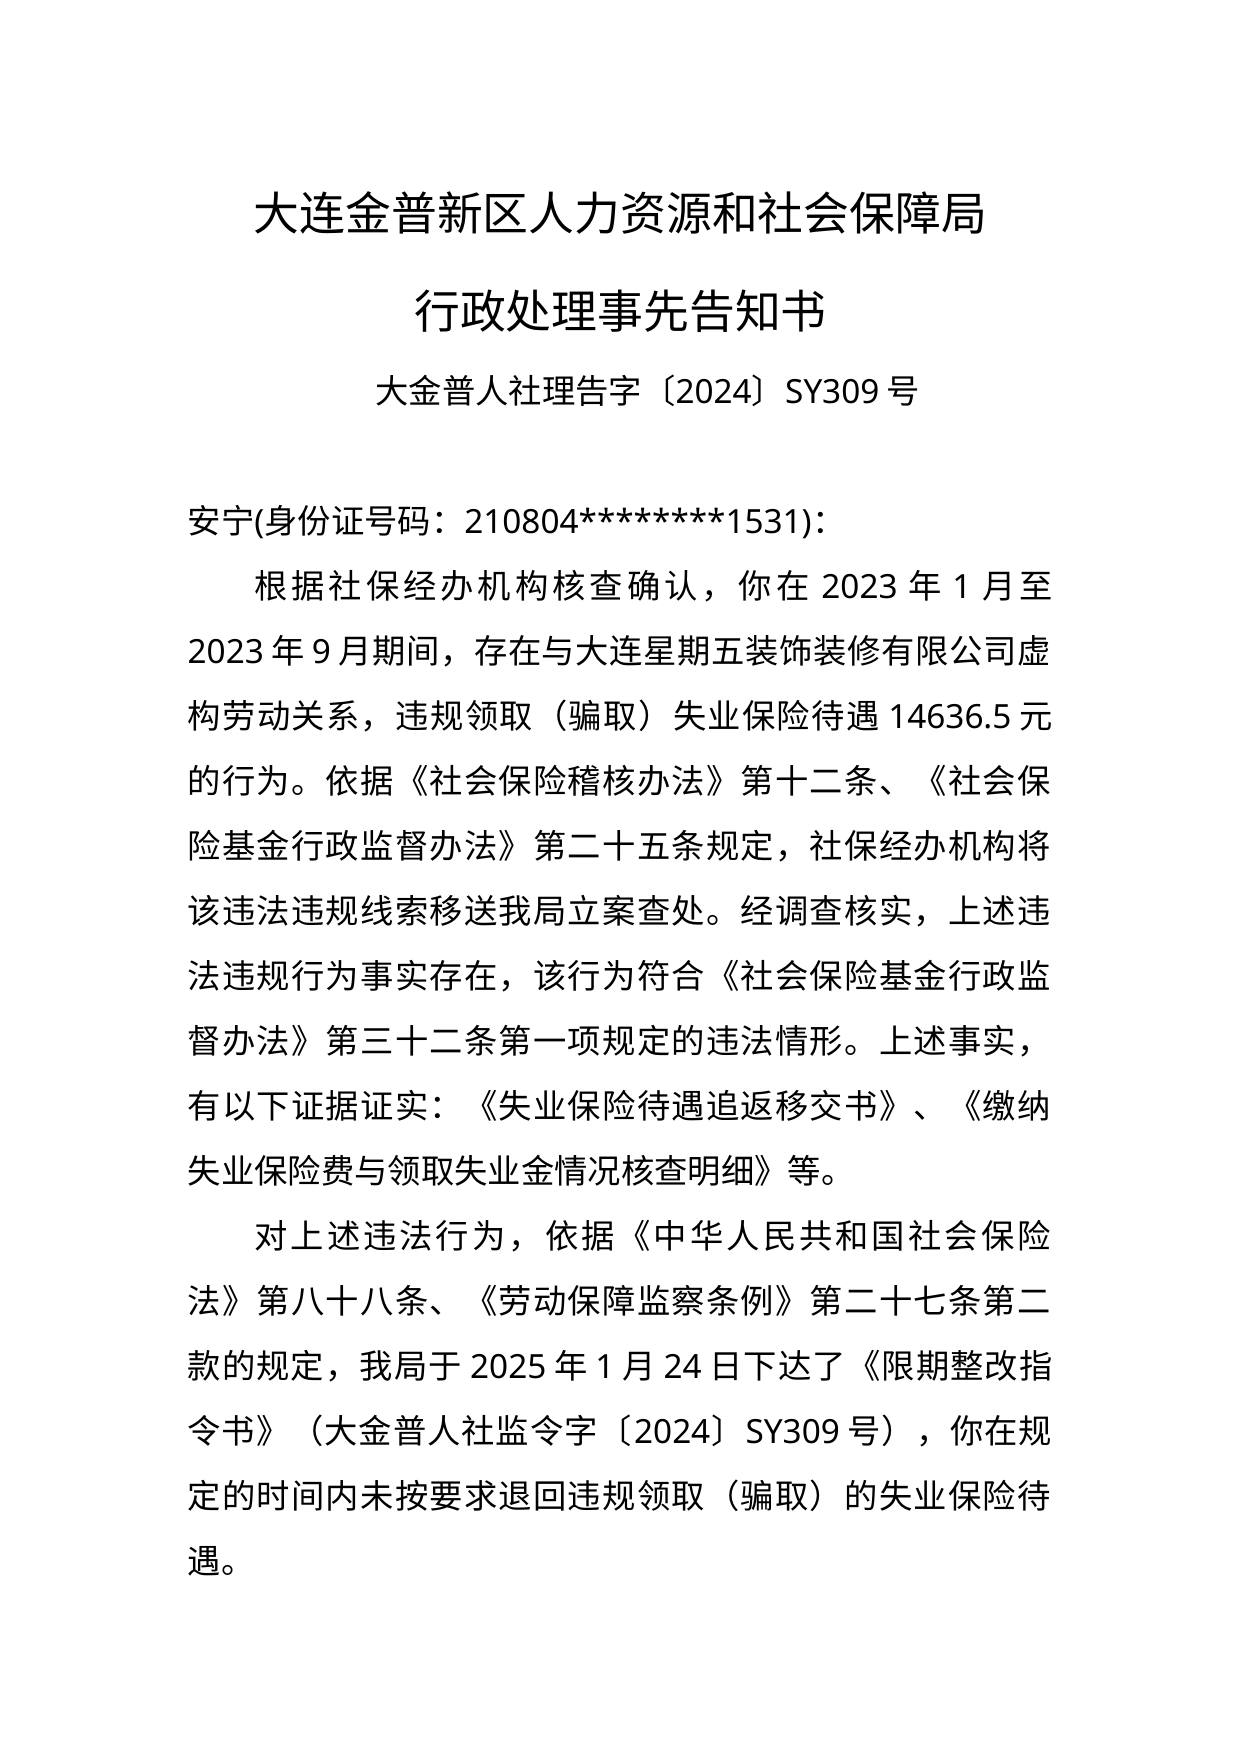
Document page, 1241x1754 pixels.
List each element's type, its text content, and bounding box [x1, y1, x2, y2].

text 大连金普新区人力资源和社会保障局 [187, 162, 1053, 259]
text 行政处理事先告知书 [187, 259, 1053, 357]
text 对上述违法行为，依据《中华人民共和国社会保险法》第八十八条、《劳动保障监察条例》第二十七条第二款的规定，我局于2025年1月24日下达了《限期整改指令书》（大金普人社监令字〔2024〕SY309号），你在规定的时间内未按要求退回违规领取（骗取）的失业保险待遇。 [187, 1202, 1053, 1592]
text 根据社保经办机构核查确认，你在2023年1月至2023年9月期间，存在与大连星期五装饰装修有限公司虚构劳动关系，违规领取（骗取）失业保险待遇14636.5元的行为。依据《社会保险稽核办法》第十二条、《社会保险基金行政监督办法》第二十五条规定，社保经办机构将该违法违规线索移送我局立案查处。经调查核实，上述违法违规行为事实存在，该行为符合《社会保险基金行政监督办法》第三十二条第一项规定的违法情形。上述事实，有以下证据证实：《失业保险待遇追返移交书》、《缴纳失业保险费与领取失业金情况核查明细》等。 [187, 552, 1053, 1202]
text 安宁(身份证号码：210804********1531)： [187, 487, 1053, 552]
text 大金普人社理告字〔2024〕SY309号 [187, 357, 1053, 422]
